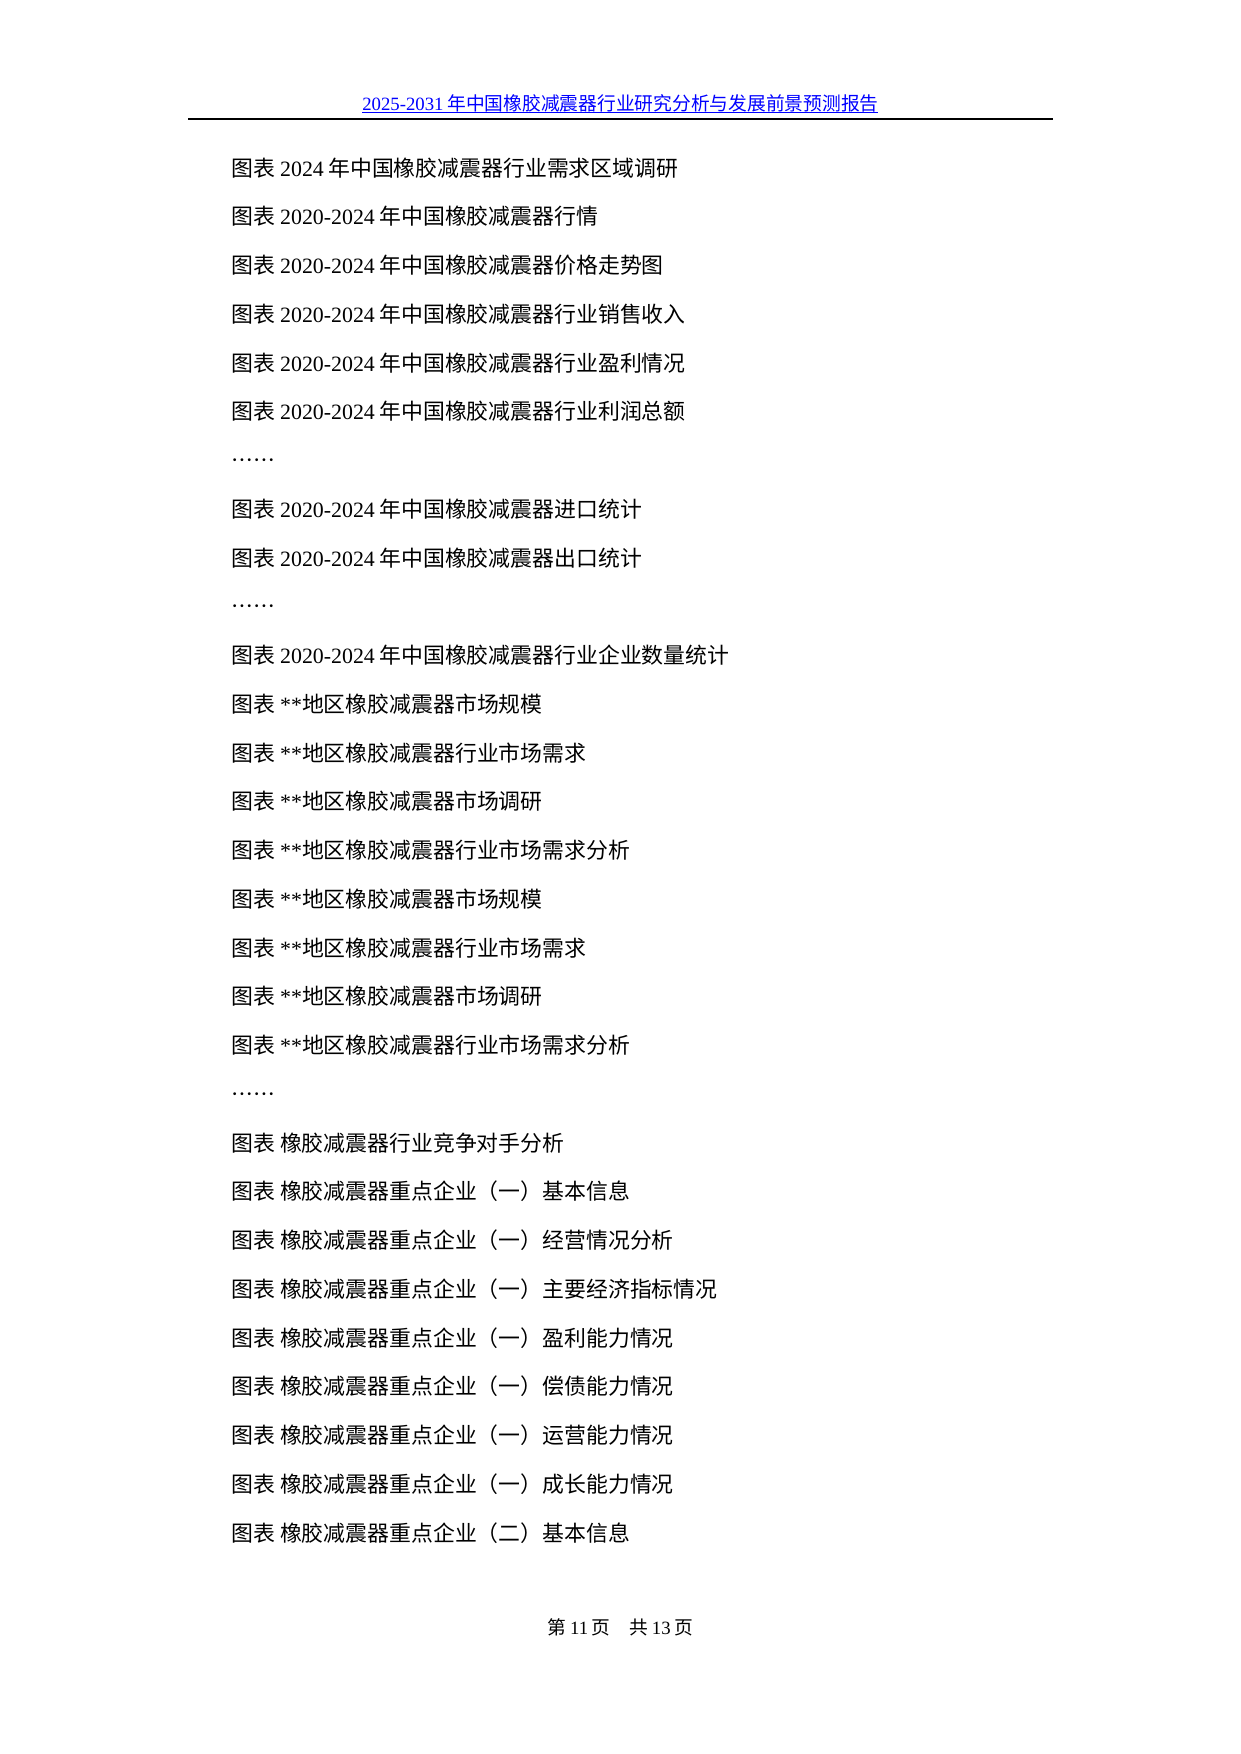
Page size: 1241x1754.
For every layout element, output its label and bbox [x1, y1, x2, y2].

text [187, 150, 1053, 1548]
